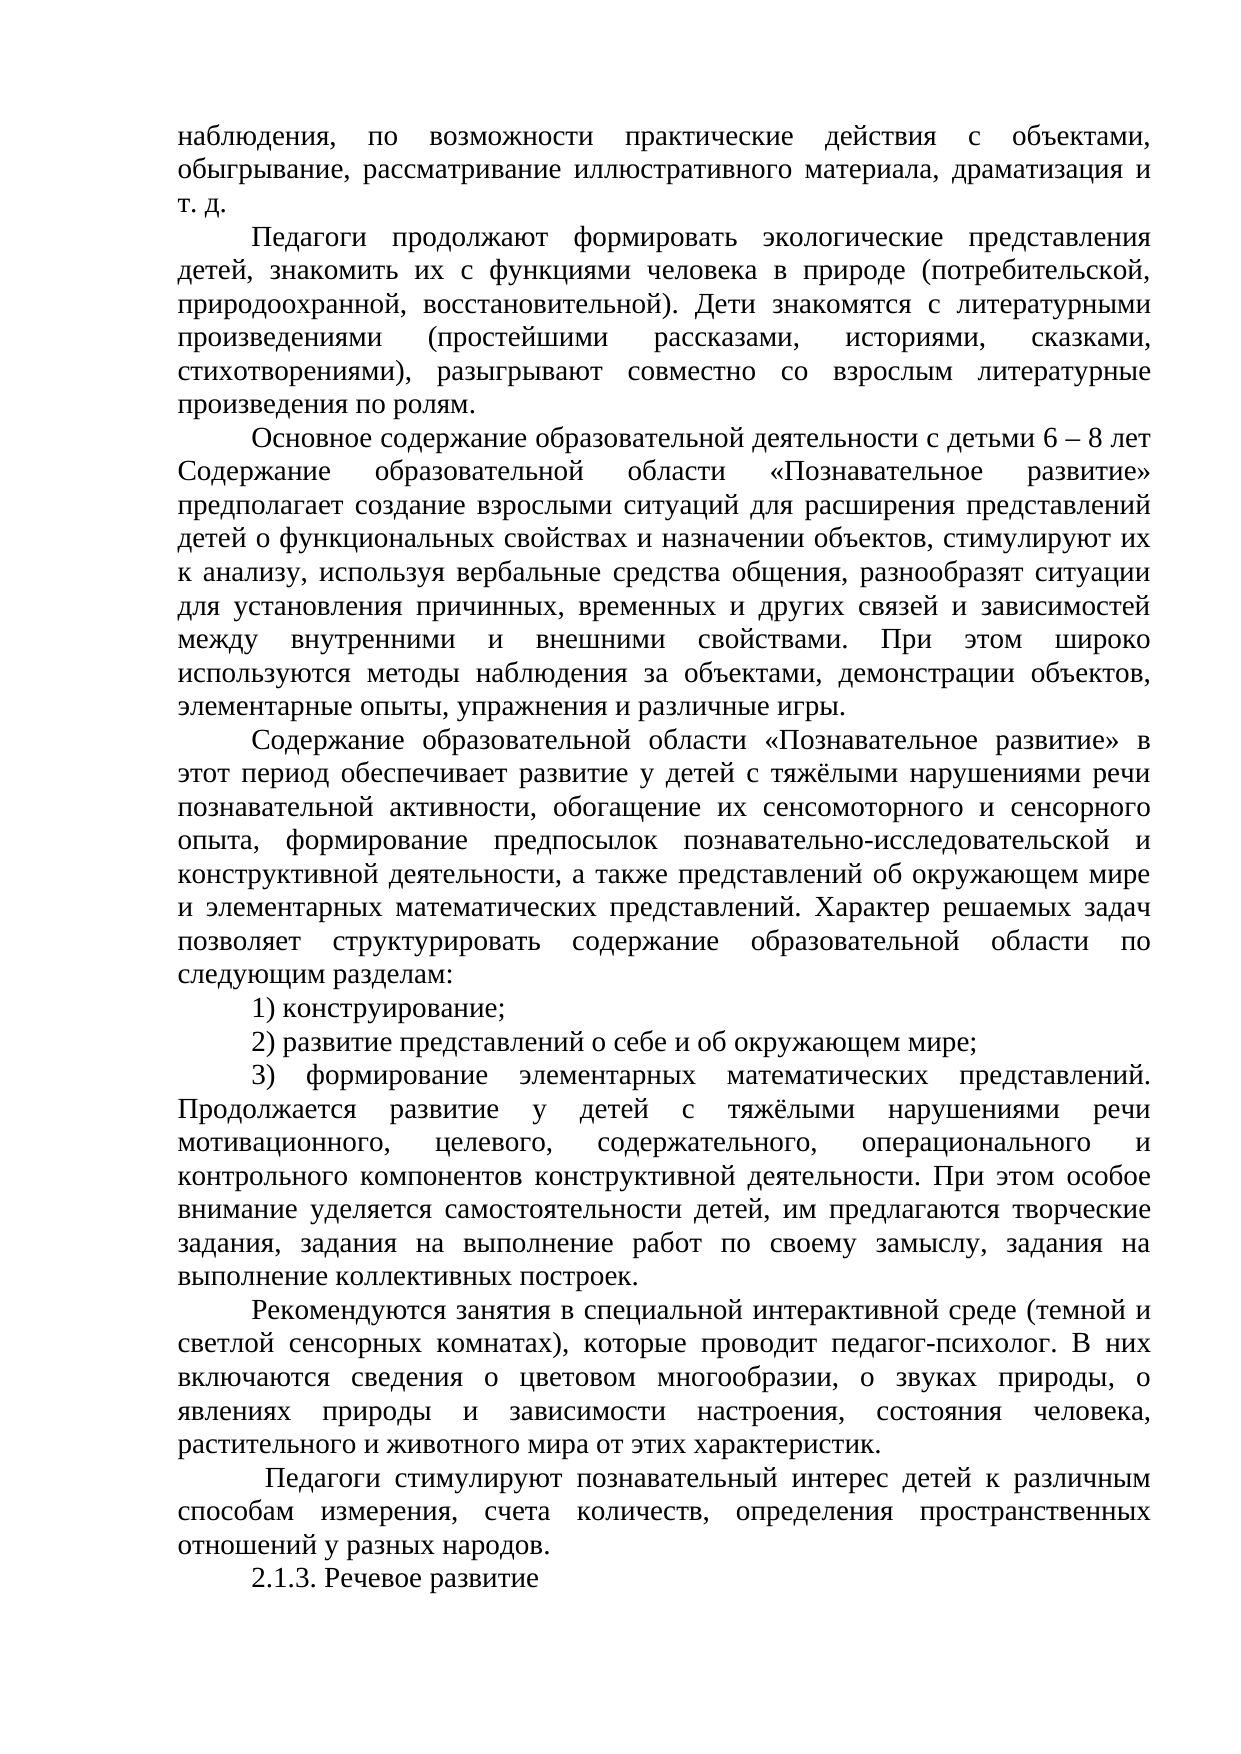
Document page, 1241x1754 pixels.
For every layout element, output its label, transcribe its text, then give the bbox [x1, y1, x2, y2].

text 3) формирование элементарных математических представлений. Продолжается развитие у детей с тяжёлыми нарушениями речи мотивационного, целевого, содержательного, операционального и контрольного компонентов конструктивной деятельности. При этом особое внимание уделяется самостоятельности детей, им предлагаются творческие задания, задания на выполнение работ по своему замыслу, задания на выполнение коллективных построек. [177, 1057, 1152, 1292]
text Основное содержание образовательной деятельности с детьми 6 – 8 лет Содержание образовательной области «Познавательное развитие» предполагает создание взрослыми ситуаций для расширения представлений детей о функциональных свойствах и назначении объектов, стимулируют их к анализу, используя вербальные средства общения, разнообразят ситуации для установления причинных, временных и других связей и зависимостей между внутренними и внешними свойствами. При этом широко используются методы наблюдения за объектами, демонстрации объектов, элементарные опыты, упражнения и различные игры. [177, 420, 1152, 722]
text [177, 118, 1152, 219]
text 2.1.3. Речевое развитие [177, 1560, 1152, 1594]
text 2) развитие представлений о себе и об окружающем мире; [177, 1024, 1152, 1057]
text 1) конструирование; [177, 990, 1152, 1024]
text Педагоги стимулируют познавательный интерес детей к различным способам измерения, счета количеств, определения пространственных отношений у разных народов. [177, 1460, 1152, 1560]
text Рекомендуются занятия в специальной интерактивной среде (темной и светлой сенсорных комнатах), которые проводит педагог-психолог. В них включаются сведения о цветовом многообразии, о звуках природы, о явлениях природы и зависимости настроения, состояния человека, растительного и животного мира от этих характеристик. [177, 1292, 1152, 1460]
text Содержание образовательной области «Познавательное развитие» в этот период обеспечивает развитие у детей с тяжёлыми нарушениями речи познавательной активности, обогащение их сенсомоторного и сенсорного опыта, формирование предпосылок познавательно-исследовательской и конструктивной деятельности, а также представлений об окружающем мире и элементарных математических представлений. Характер решаемых задач позволяет структурировать содержание образовательной области по следующим разделам: [177, 722, 1152, 990]
text Педагоги продолжают формировать экологические представления детей, знакомить их с функциями человека в природе (потребительской, природоохранной, восстановительной). Дети знакомятся с литературными произведениями (простейшими рассказами, историями, сказками, стихотворениями), разыгрывают совместно со взрослым литературные произведения по ролям. [177, 219, 1152, 420]
